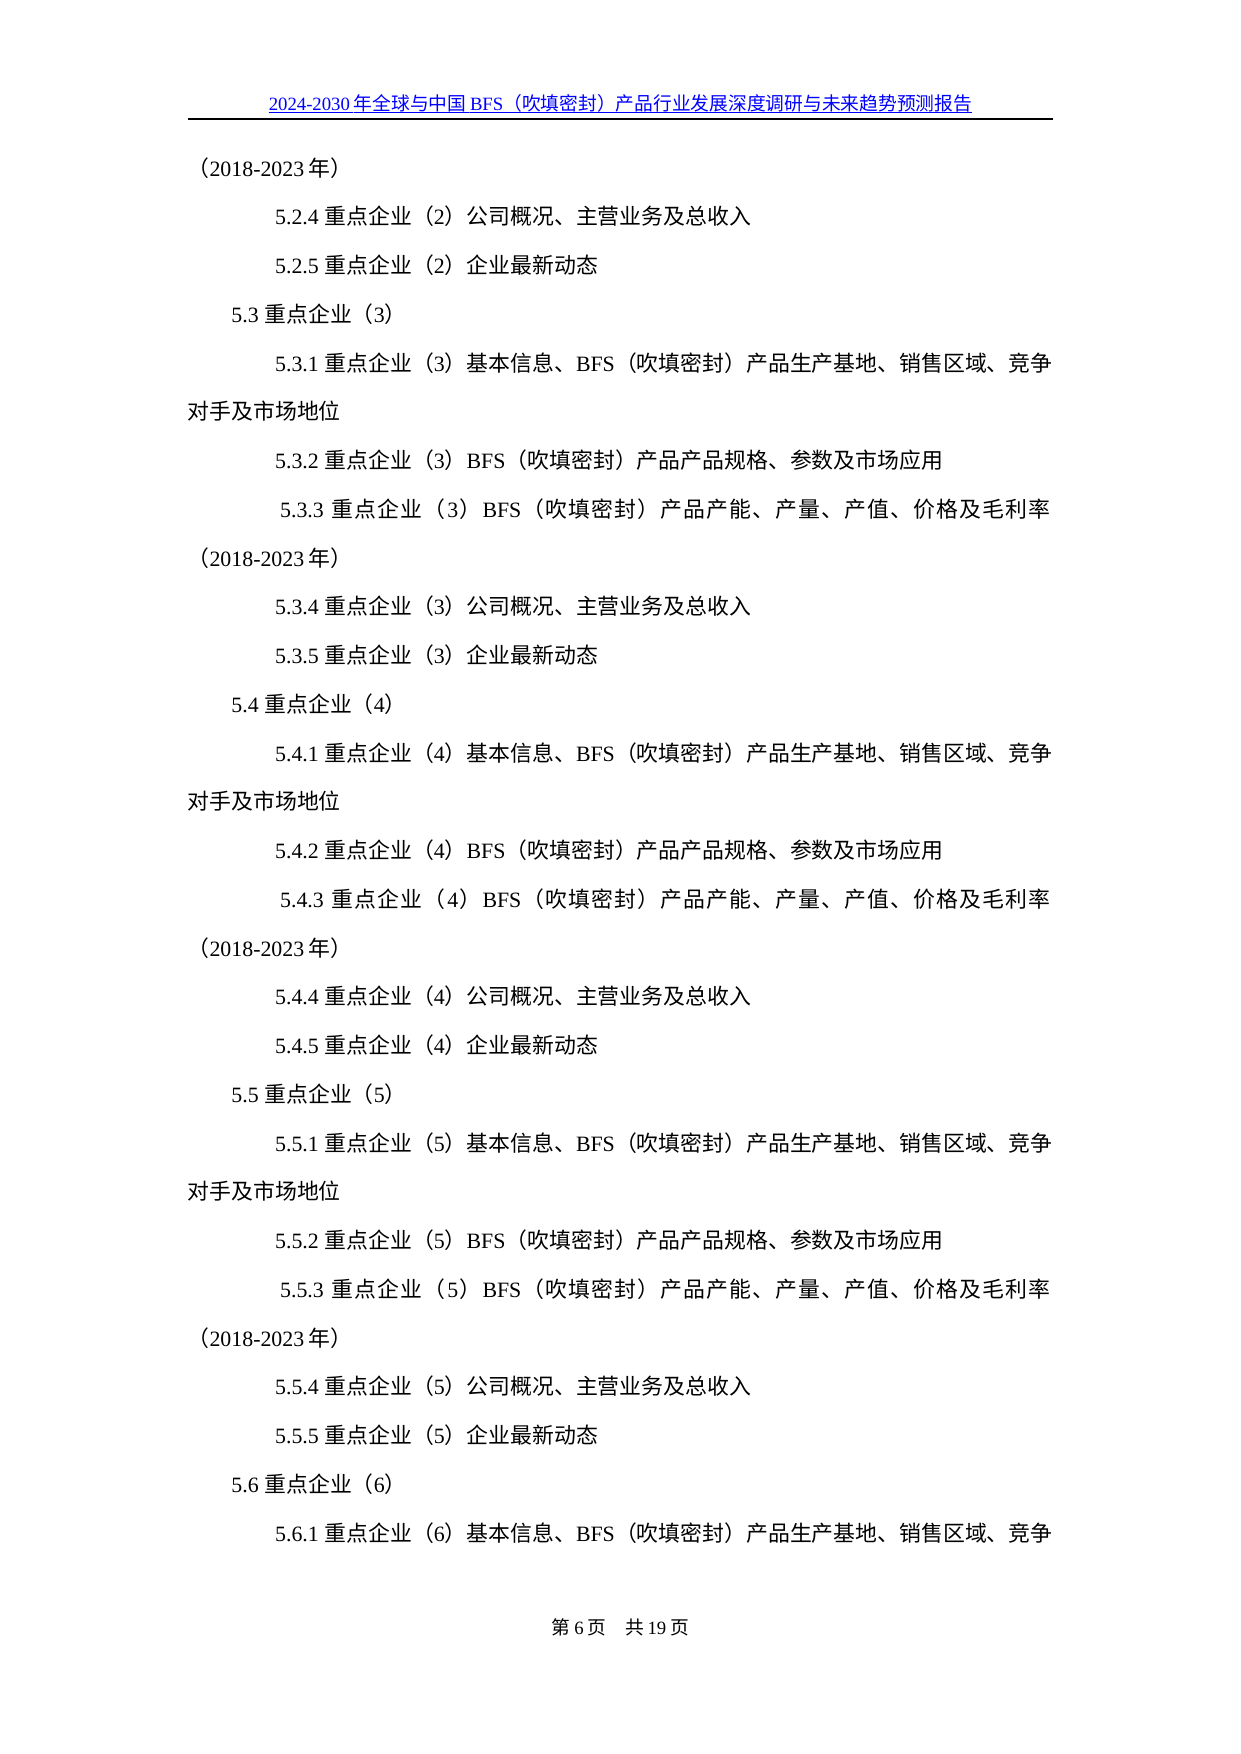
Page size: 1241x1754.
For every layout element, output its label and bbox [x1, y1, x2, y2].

text [187, 150, 1053, 1548]
